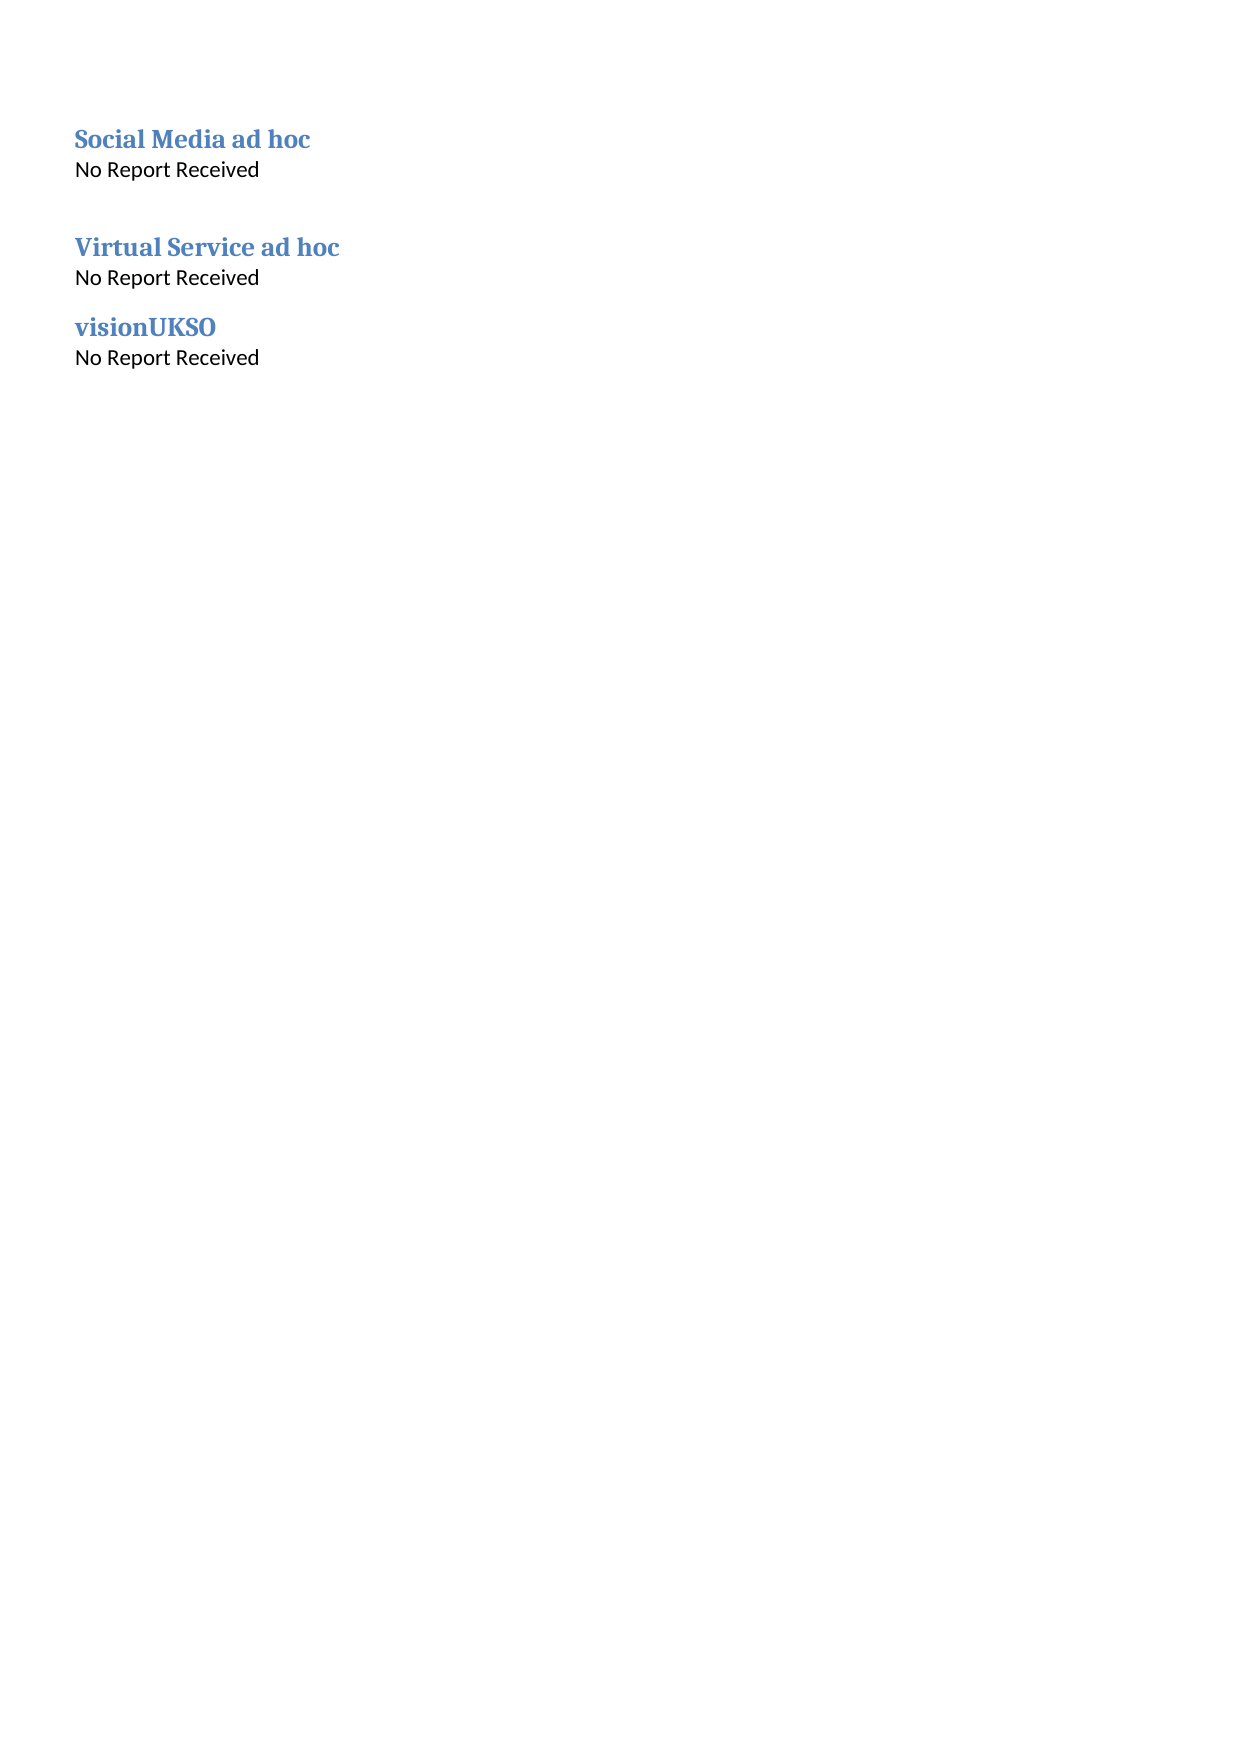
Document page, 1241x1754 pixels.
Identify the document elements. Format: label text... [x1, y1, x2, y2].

text No Report Received [75, 155, 1165, 183]
subtitle visionUKSO [75, 312, 1165, 343]
text No Report Received [75, 263, 1165, 291]
subtitle Social Media ad hoc [75, 124, 1165, 155]
subtitle Virtual Service ad hoc [75, 232, 1165, 263]
text No Report Received [75, 343, 1165, 371]
